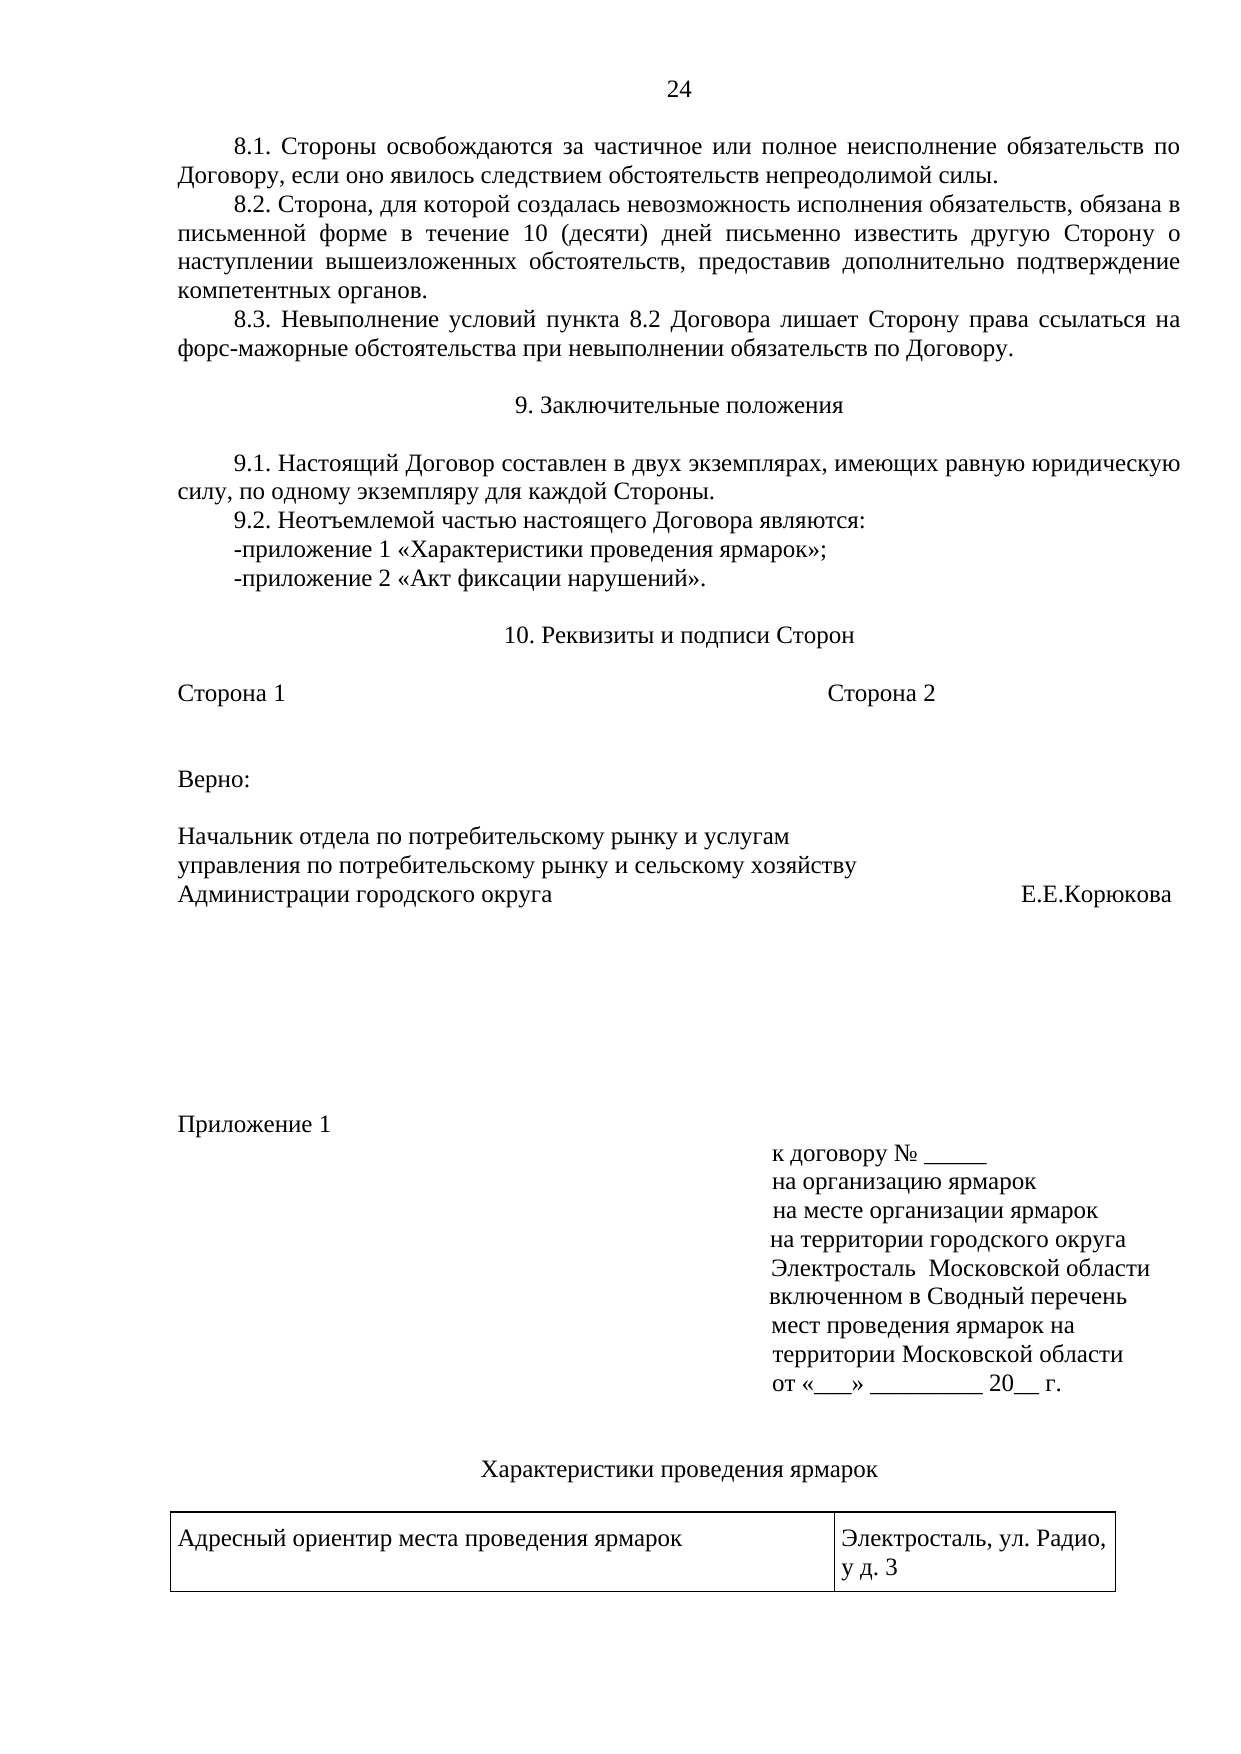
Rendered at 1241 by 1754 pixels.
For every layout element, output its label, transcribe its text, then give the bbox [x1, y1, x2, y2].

text от «___» _________ 20__ г. [177, 1368, 1181, 1396]
text 9.2. Неотъемлемой частью настоящего Договора являются: [177, 505, 1181, 534]
text мест проведения ярмарок на [177, 1310, 1181, 1339]
text к договору № _____ на организацию ярмарок [177, 1138, 1181, 1195]
text Характеристики проведения ярмарок [177, 1454, 1181, 1483]
text 10. Реквизиты и подписи Сторон [177, 620, 1181, 649]
text Начальник отдела по потребительскому рынку и услугам [177, 821, 1181, 850]
table_header Адресный ориентир места проведения ярмарок [171, 1513, 834, 1591]
text территории Московской области [177, 1339, 1181, 1368]
table_header Электросталь, ул. Радио, у д. 3 [835, 1513, 1115, 1591]
text включенном в Сводный перечень [177, 1281, 1181, 1310]
text Сторона 1 Сторона 2 [177, 678, 1181, 706]
text Администрации городского округа Е.Е.Корюкова [177, 879, 1181, 908]
text Электросталь Московской области [177, 1253, 1181, 1281]
text 9.1. Настоящий Договор составлен в двух экземплярах, имеющих равную юридическую силу, по одному экземпляру для каждой Стороны. [177, 448, 1181, 505]
text на территории городского округа [177, 1224, 1181, 1253]
text -приложение 1 «Характеристики проведения ярмарок»; [177, 534, 1181, 563]
text 9. Заключительные положения [177, 390, 1181, 419]
text 8.3. Невыполнение условий пункта 8.2 Договора лишает Сторону права ссылаться на форс-мажорные обстоятельства при невыполнении обязательств по Договору. [177, 304, 1181, 361]
text управления по потребительскому рынку и сельскому хозяйству [177, 850, 1181, 879]
text на месте организации ярмарок [177, 1195, 1181, 1224]
text Верно: [177, 764, 1181, 793]
text Приложение 1 [177, 1109, 1181, 1138]
text 8.2. Сторона, для которой создалась невозможность исполнения обязательств, обязана в письменной форме в течение 10 (десяти) дней письменно известить другую Сторону о наступлении вышеизложенных обстоятельств, предоставив дополнительно подтверждение компетентных органов. [177, 189, 1181, 304]
text 8.1. Стороны освобождаются за частичное или полное неисполнение обязательств по Договору, если оно явилось следствием обстоятельств непреодолимой силы. [177, 131, 1181, 189]
text -приложение 2 «Акт фиксации нарушений». [177, 563, 1181, 591]
